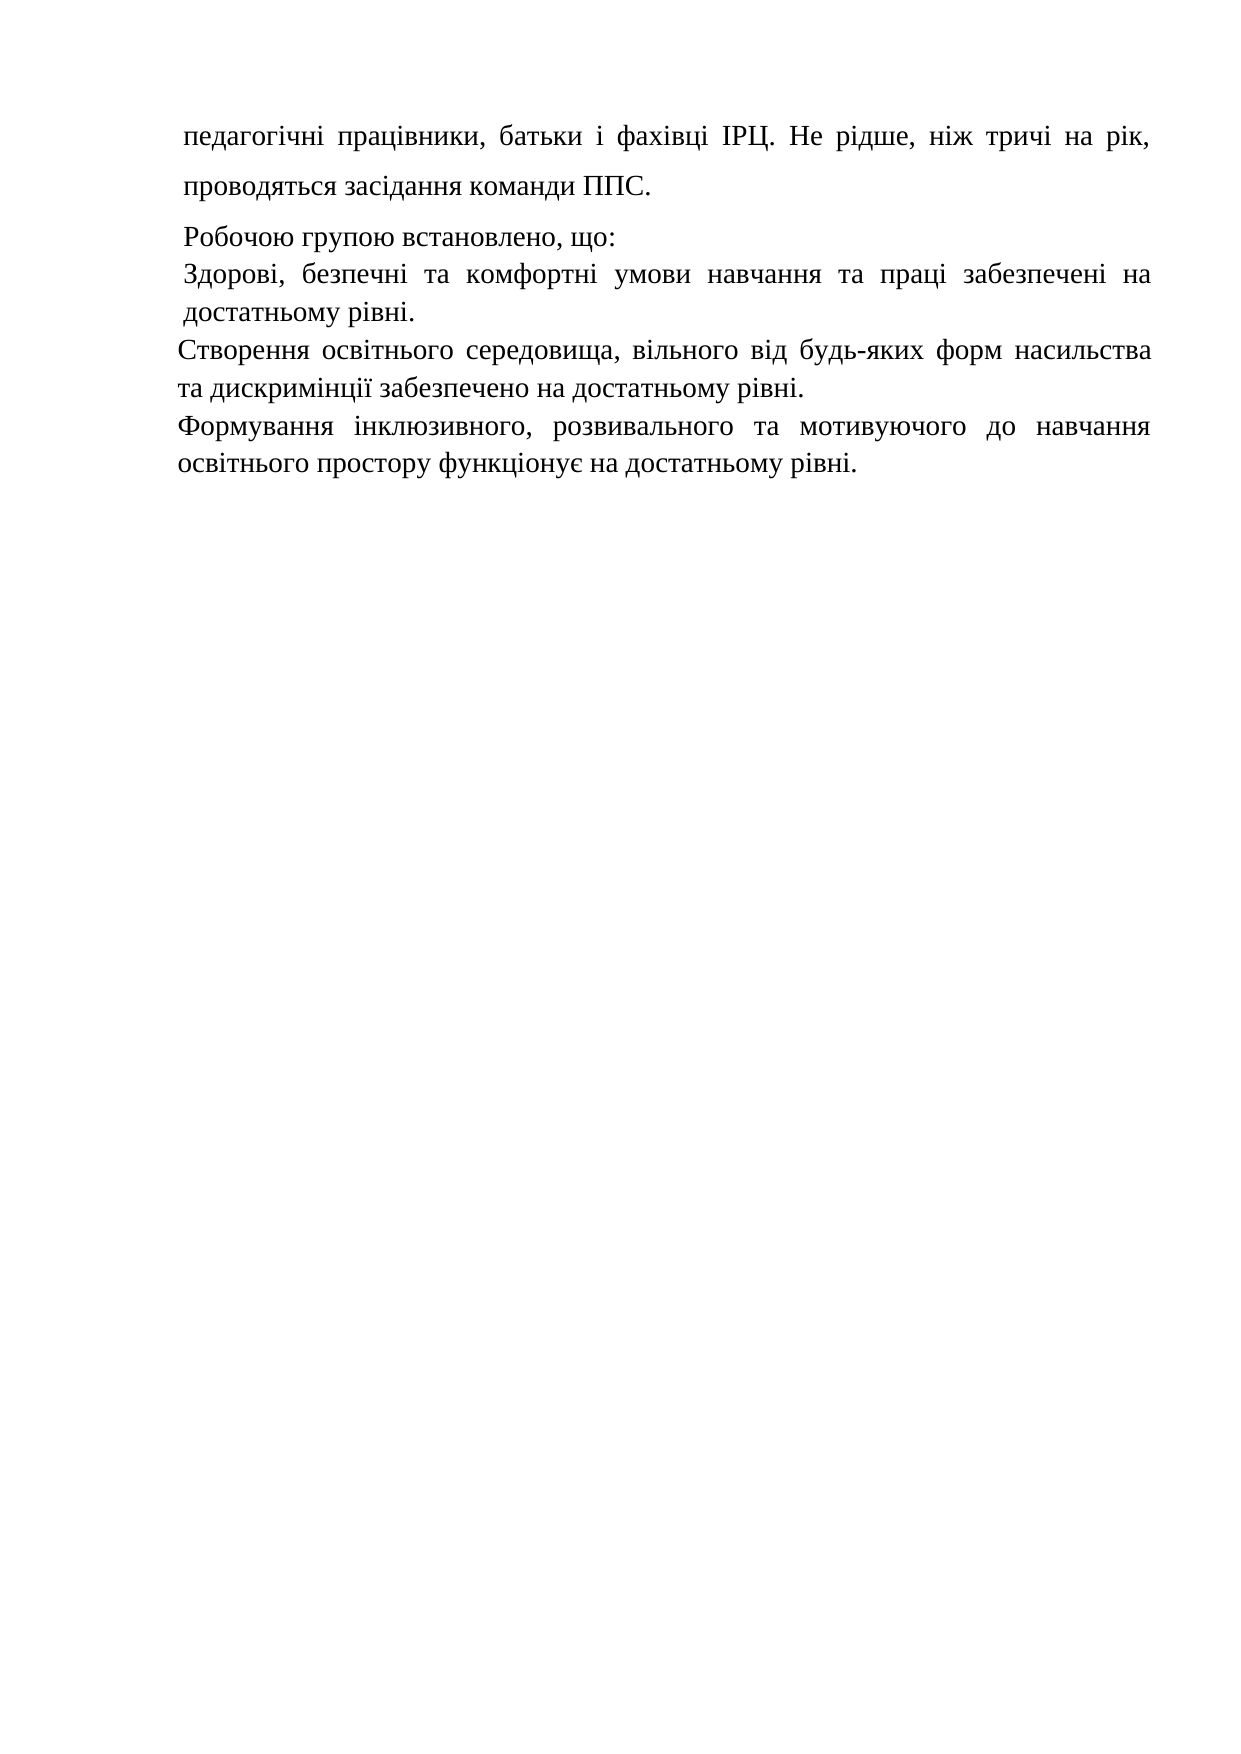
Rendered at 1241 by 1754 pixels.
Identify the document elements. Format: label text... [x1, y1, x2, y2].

text Робочою групою встановлено, що: [183, 219, 1152, 252]
text Здорові, безпечні та комфортні умови навчання та праці забезпечені на достатньому рівні. [183, 257, 1152, 328]
text Формування інклюзивного, розвивального та мотивуючого до навчання освітнього простору функціонує на достатньому рівні. [177, 441, 1152, 479]
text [183, 118, 1152, 202]
text Створення освітнього середовища, вільного від будь-яких форм насильства та дискримінції забезпечено на достатньому рівні. [177, 332, 1152, 403]
